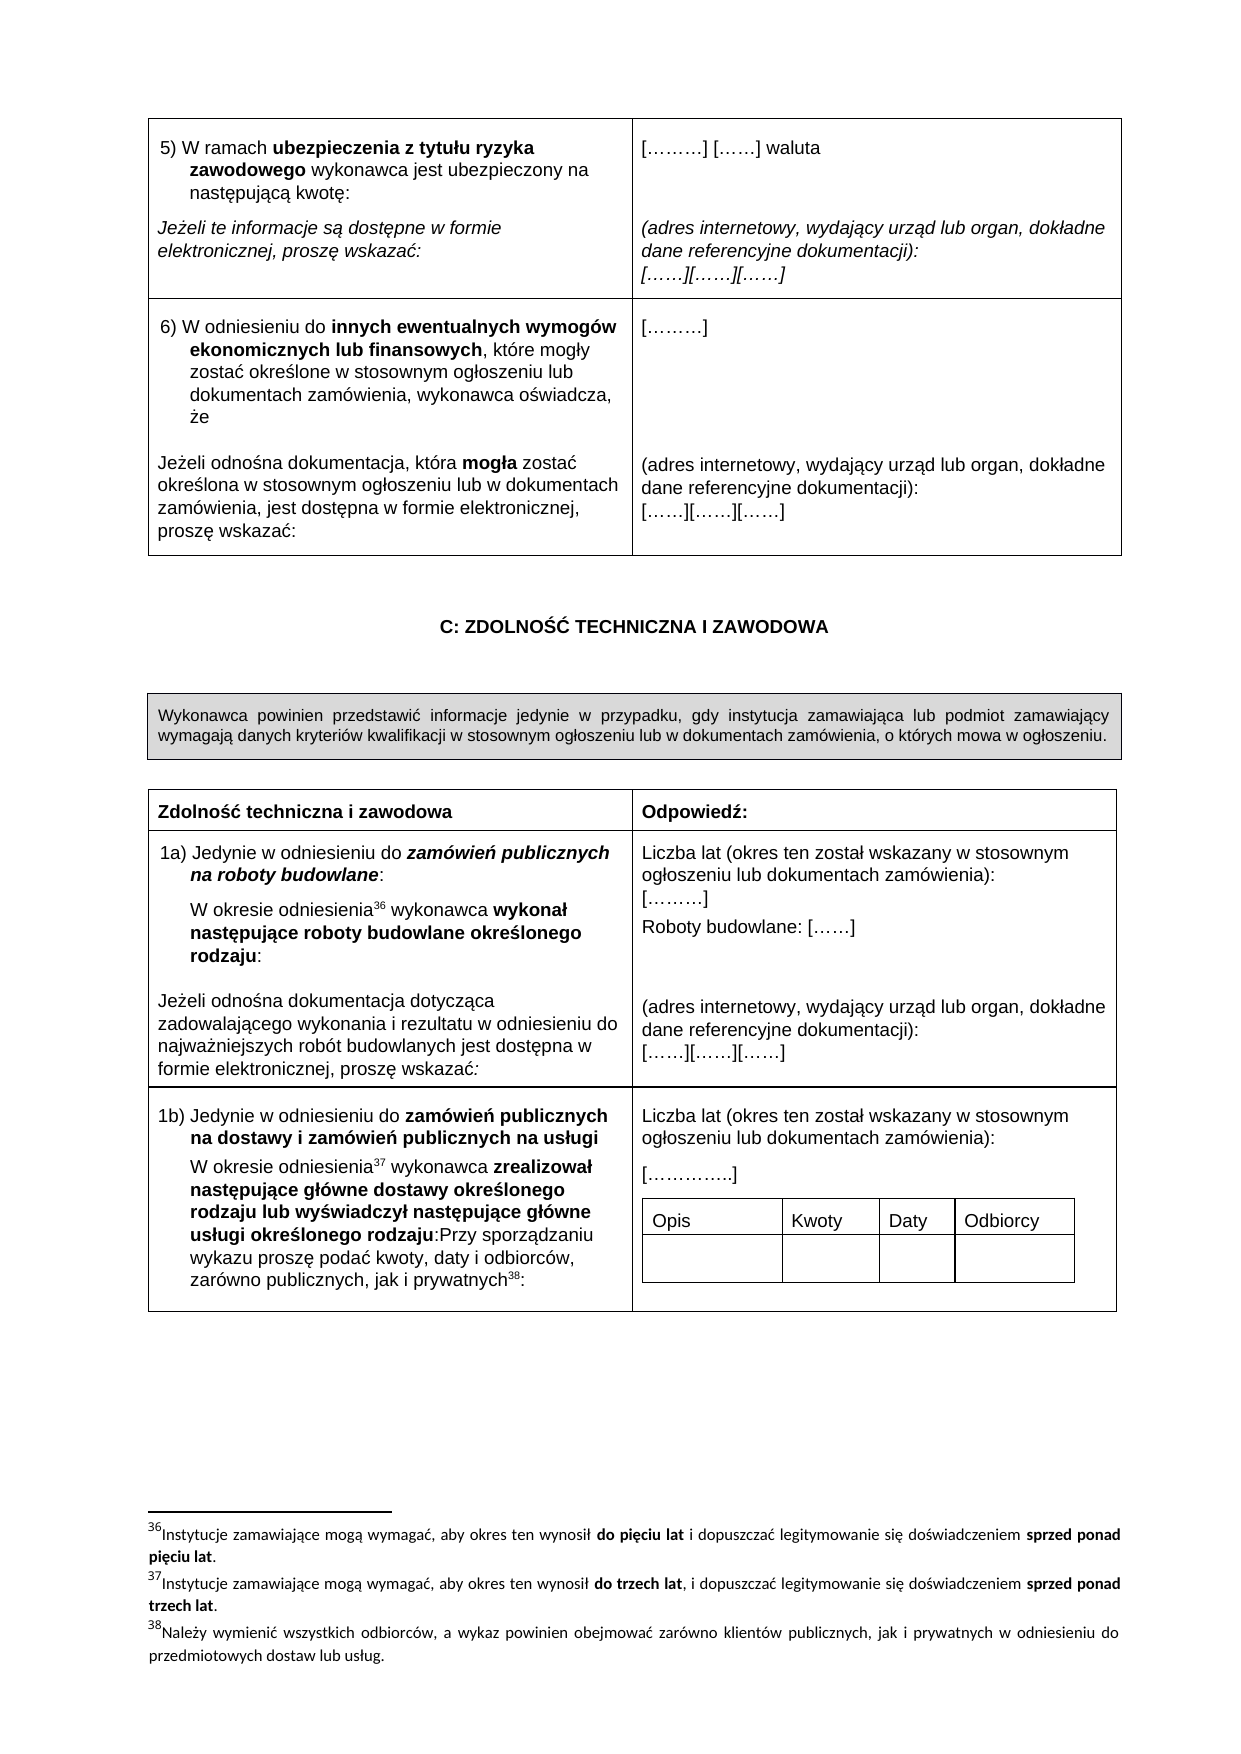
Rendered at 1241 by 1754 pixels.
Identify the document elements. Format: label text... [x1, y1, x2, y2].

table_cell 6) W odniesieniu do innych ewentualnych wymogów ekonomicznych lub finansowych, które mogły zostać określone w stosownym ogłoszeniu lub dokumentach zamówienia, wykonawca oświadcza, że Jeżeli odnośna dokumentacja, która mogła zostać określona w stosownym ogłoszeniu lub w dokumentach zamówienia, jest dostępna w formie elektronicznej, proszę wskazać: [149, 299, 632, 555]
table_header Wykonawca powinien przedstawić informacje jedynie w przypadku, gdy instytucja zamawiająca lub podmiot zamawiający wymagają danych kryteriów kwalifikacji w stosownym ogłoszeniu lub w dokumentach zamówienia, o których mowa w ogłoszeniu. [148, 694, 1121, 759]
table_cell 1b) Jedynie w odniesieniu do zamówień publicznych na dostawy i zamówień publicznych na usługi W okresie odniesienia wykonawca zrealizował następujące główne dostawy określonego rodzaju lub wyświadczył następujące główne usługi określonego rodzaju:Przy sporządzaniu wykazu proszę podać kwoty, daty i odbiorców, zarówno publicznych, jak i prywatnych: [149, 1088, 632, 1311]
table_cell [………] (adres internetowy, wydający urząd lub organ, dokładne dane referencyjne dokumentacji): [……][……][……] [633, 299, 1121, 555]
table_cell 5) W ramach ubezpieczenia z tytułu ryzyka zawodowego wykonawca jest ubezpieczony na następującą kwotę: Jeżeli te informacje są dostępne w formie elektronicznej, proszę wskazać: [149, 119, 632, 298]
table_cell [………] [……] waluta (adres internetowy, wydający urząd lub organ, dokładne dane referencyjne dokumentacji): [……][……][……] [633, 119, 1121, 298]
subtitle C: ZDOLNOŚĆ TECHNICZNA I ZAWODOWA [147, 616, 1122, 637]
table_cell Liczba lat (okres ten został wskazany w stosownym ogłoszeniu lub dokumentach zamówienia): […………..] [633, 1088, 1116, 1311]
table_header Zdolność techniczna i zawodowa [149, 790, 632, 830]
table_cell 1a) Jedynie w odniesieniu do zamówień publicznych na roboty budowlane: W okresie odniesienia wykonawca wykonał następujące roboty budowlane określonego rodzaju: Jeżeli odnośna dokumentacja dotycząca zadowalającego wykonania i rezultatu w odniesieniu do najważniejszych robót budowlanych jest dostępna w formie elektronicznej, proszę wskazać: [149, 831, 632, 1086]
table_cell Liczba lat (okres ten został wskazany w stosownym ogłoszeniu lub dokumentach zamówienia): [………] Roboty budowlane: [……] (adres internetowy, wydający urząd lub organ, dokładne dane referencyjne dokumentacji): [……][……][……] [633, 831, 1116, 1086]
table_header Odpowiedź: [633, 790, 1116, 830]
